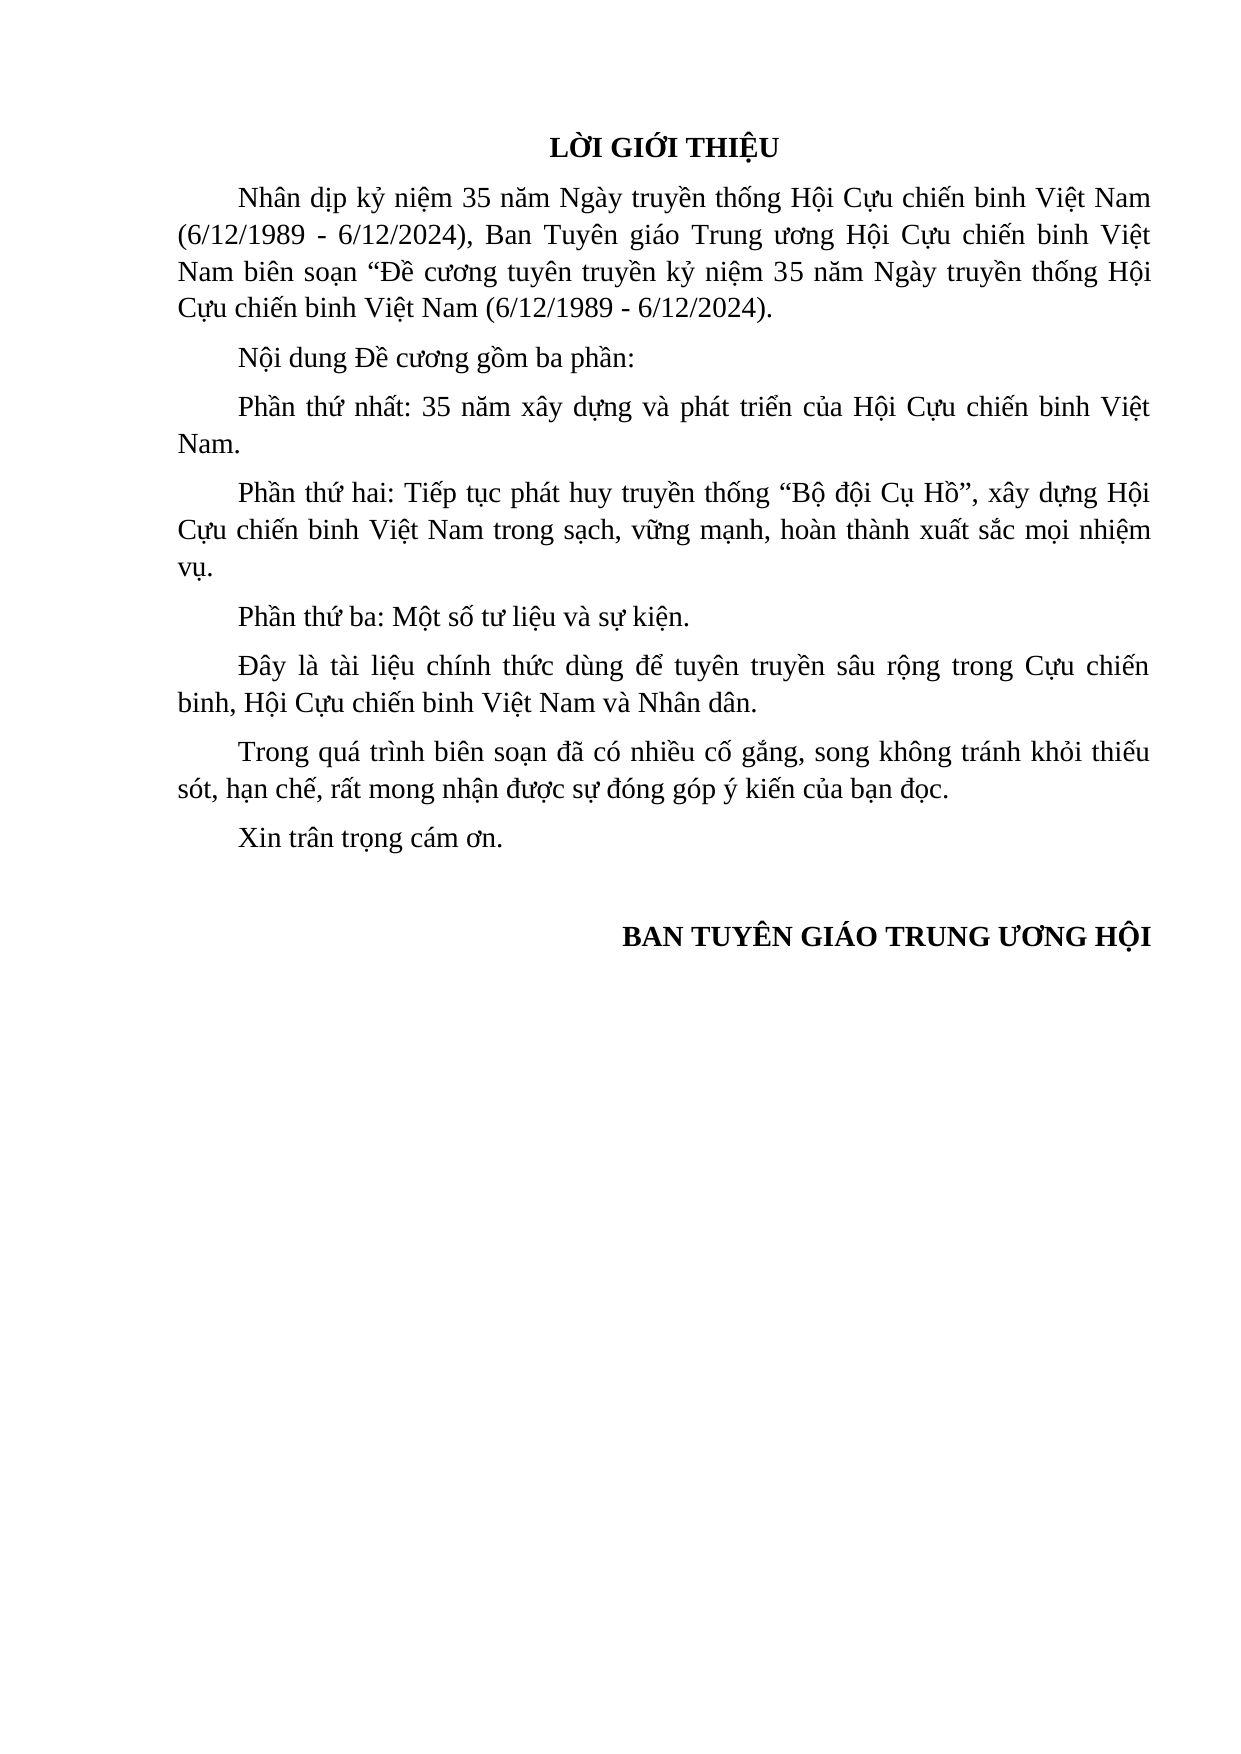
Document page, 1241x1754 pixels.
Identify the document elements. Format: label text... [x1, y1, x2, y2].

text Trong quá trình biên soạn đã có nhiều cố gắng, song không tránh khỏi thiếu sót, hạn chế, rất mong nhận được sự đóng góp ý kiến của bạn đọc. [177, 734, 1152, 805]
text Đây là tài liệu chính thức dùng để tuyên truyền sâu rộng trong Cựu chiến binh, Hội Cựu chiến binh Việt Nam và Nhân dân. [177, 648, 1152, 718]
text Nhân dịp kỷ niệm 35 năm Ngày truyền thống Hội Cựu chiến binh Việt Nam (6/12/1989 - 6/12/2024), Ban Tuyên giáo Trung ương Hội Cựu chiến binh Việt Nam biên soạn “Đề cương tuyên truyền kỷ niệm 35 năm Ngày truyền thống Hội Cựu chiến binh Việt Nam (6/12/1989 - 6/12/2024). [177, 180, 1152, 324]
text Xin trân trọng cám ơn. [177, 821, 1152, 854]
text LỜI GIỚI THIỆU [177, 131, 1152, 164]
text Phần thứ hai: Tiếp tục phát huy truyền thống “Bộ đội Cụ Hồ”, xây dựng Hội Cựu chiến binh Việt Nam trong sạch, vững mạnh, hoàn thành xuất sắc mọi nhiệm vụ. [177, 476, 1152, 583]
text Phần thứ nhất: 35 năm xây dựng và phát triển của Hội Cựu chiến binh Việt Nam. [177, 389, 1152, 460]
text Phần thứ ba: Một số tư liệu và sự kiện. [177, 599, 1152, 632]
text Nội dung Đề cương gồm ba phần: [177, 340, 1152, 373]
text BAN TUYÊN GIÁO TRUNG ƯƠNG HỘI [177, 919, 1152, 953]
